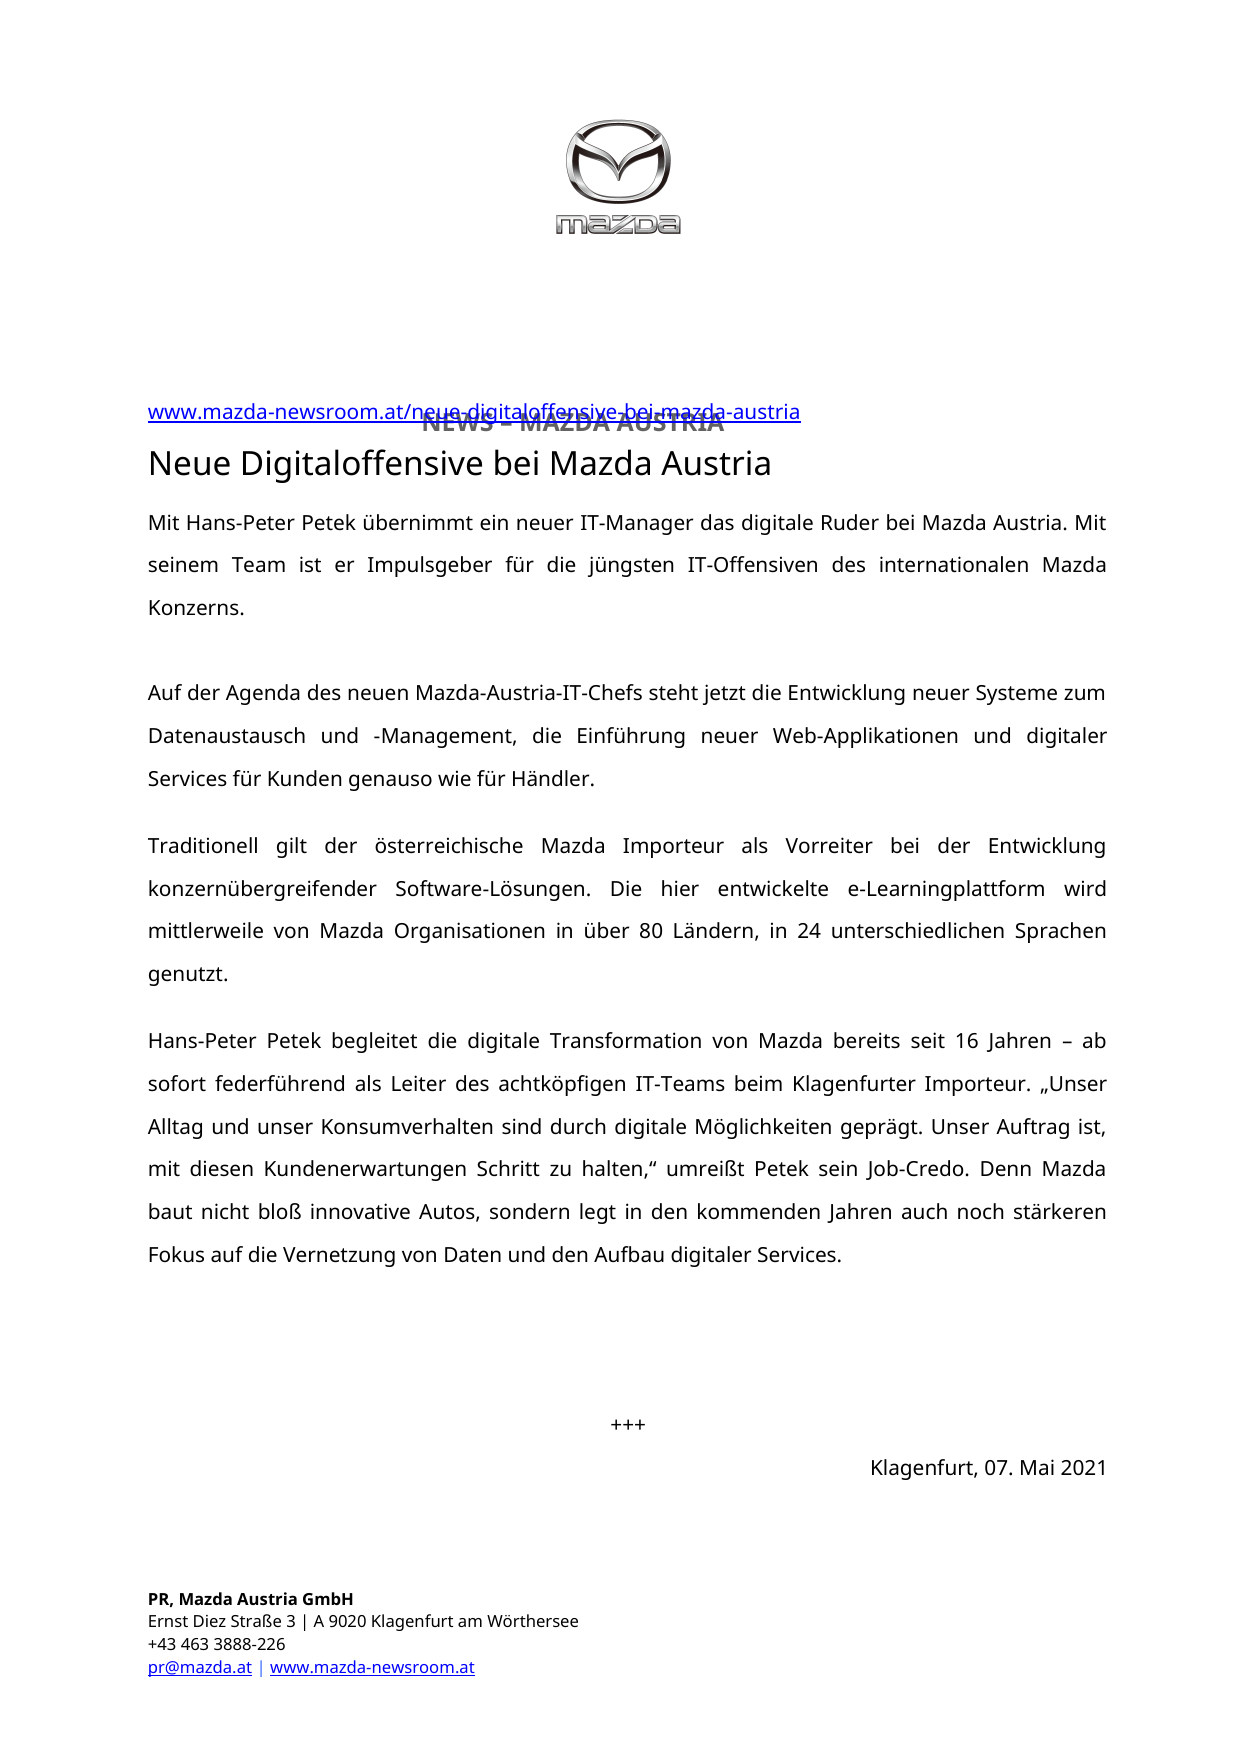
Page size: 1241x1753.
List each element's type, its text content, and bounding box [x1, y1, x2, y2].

text Auf der Agenda des neuen Mazda-Austria-IT-Chefs steht jetzt die Entwicklung neuer Systeme zum Datenaustausch und -Management, die Einführung neuer Web-Applikationen und digitaler Services für Kunden genauso wie für Händler. [148, 678, 1108, 792]
text Neue Digitaloffensive bei Mazda Austria [148, 440, 1108, 485]
text +++ [148, 1410, 1108, 1438]
text Klagenfurt, 07. Mai 2021 [177, 1453, 1108, 1481]
text Traditionell gilt der österreichische Mazda Importeur als Vorreiter bei der Entwicklung konzernübergreifender Software-Lösungen. Die hier entwickelte e-Learningplattform wird mittlerweile von Mazda Organisationen in über 80 Ländern, in 24 unterschiedlichen Sprachen genutzt. [148, 831, 1108, 987]
picture [0, 2, 1239, 357]
text Hans-Peter Petek begleitet die digitale Transformation von Mazda bereits seit 16 Jahren – ab sofort federführend als Leiter des achtköpfigen IT-Teams beim Klagenfurter Importeur. „Unser Alltag und unser Konsumverhalten sind durch digitale Möglichkeiten geprägt. Unser Auftrag ist, mit diesen Kundenerwartungen Schritt zu halten,“ umreißt Petek sein Job-Credo. Denn Mazda baut nicht bloß innovative Autos, sondern legt in den kommenden Jahren auch noch stärkeren Fokus auf die Vernetzung von Daten und den Aufbau digitaler Services. [148, 1027, 1108, 1268]
text www.mazda-newsroom.at/neue-digitaloffensive-bei-mazda-austria [148, 397, 1108, 426]
text Mit Hans-Peter Petek übernimmt ein neuer IT-Manager das digitale Ruder bei Mazda Austria. Mit seinem Team ist er Impulsgeber für die jüngsten IT-Offensiven des internationalen Mazda Konzerns. [148, 508, 1108, 622]
